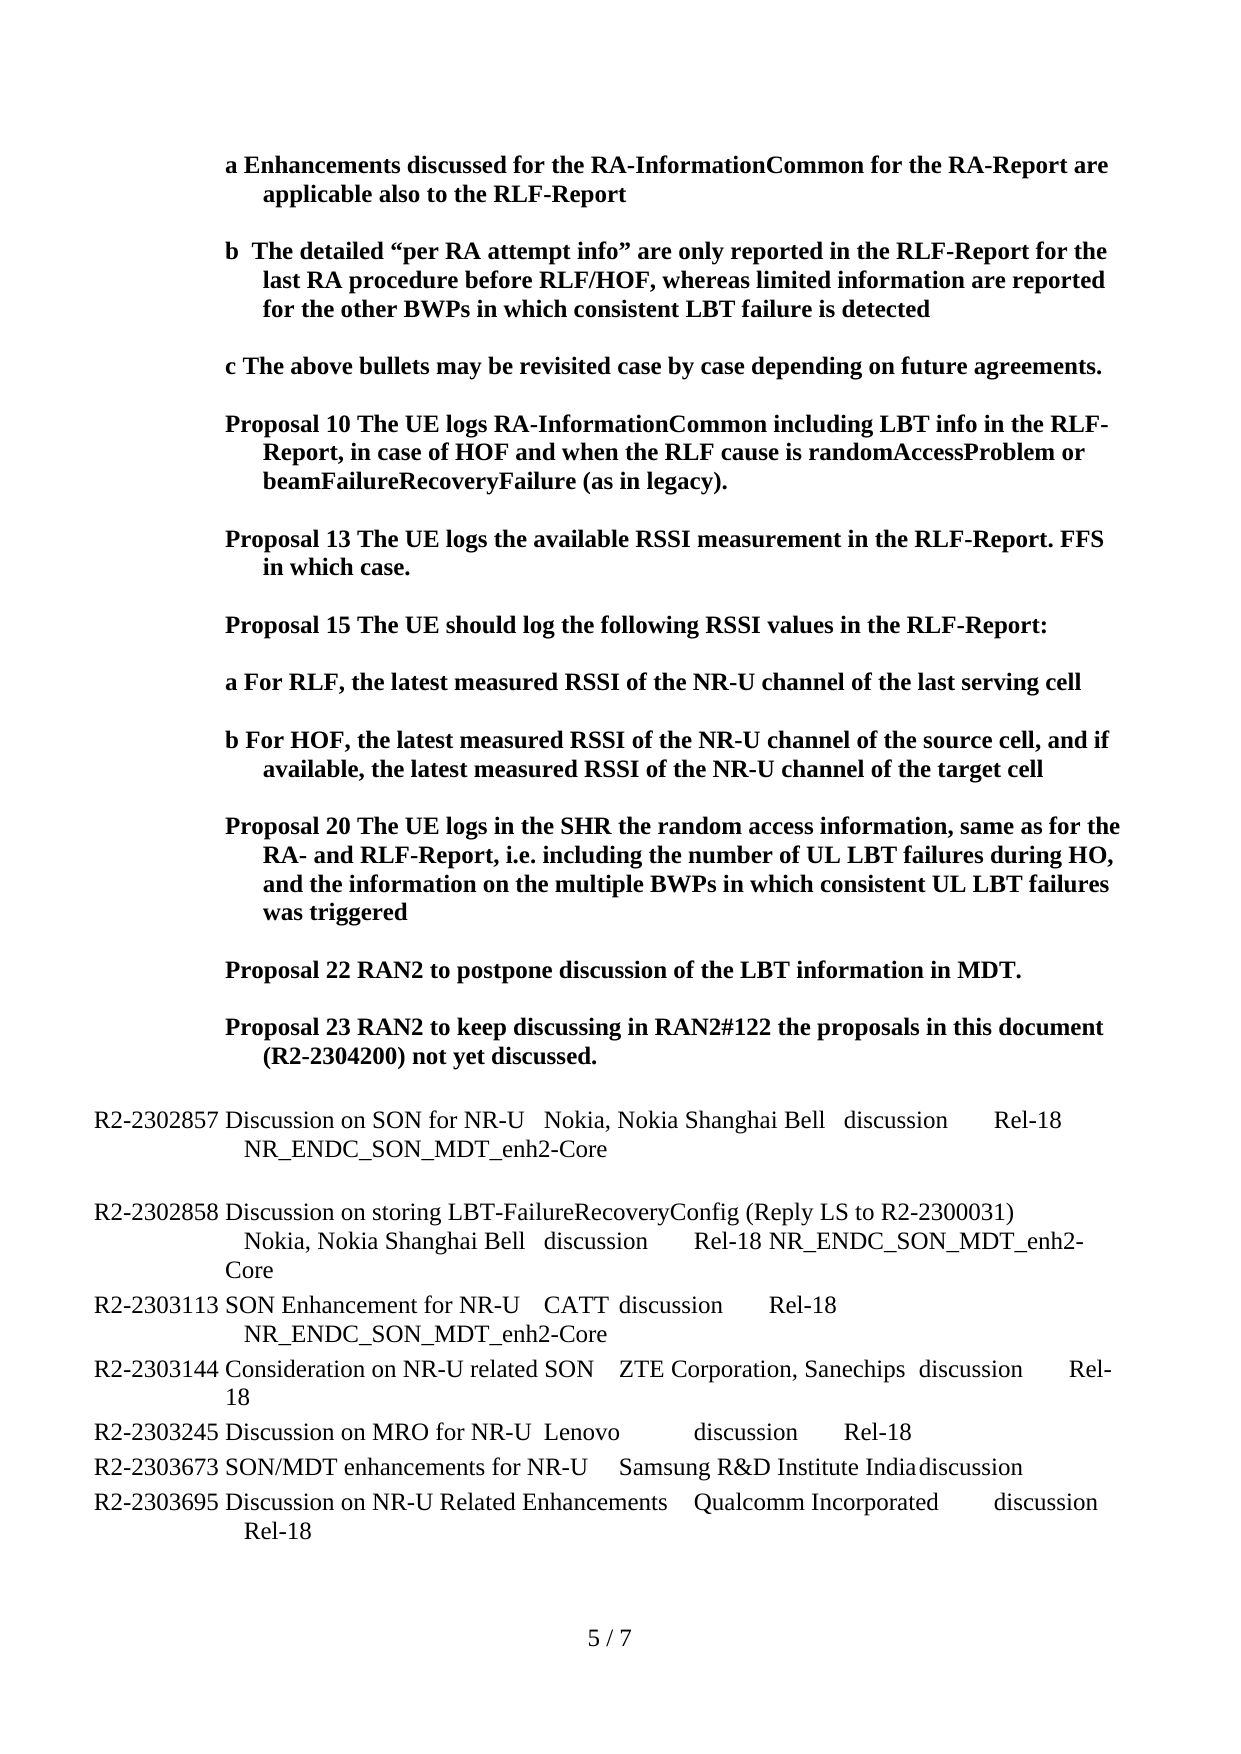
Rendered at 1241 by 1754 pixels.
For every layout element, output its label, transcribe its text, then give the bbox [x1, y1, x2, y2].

title R2-2302857 Discussion on SON for NR-U Nokia, Nokia Shanghai Bell discussion Rel-18 NR_ENDC_SON_MDT_enh2-Core [94, 1105, 1125, 1162]
title R2-2303245 Discussion on MRO for NR-U Lenovo discussion Rel-18 [94, 1417, 1125, 1446]
title R2-2303673 SON/MDT enhancements for NR-U Samsung R&D Institute India discussion [94, 1452, 1125, 1481]
text Proposal 15 The UE should log the following RSSI values in the RLF-Report: [225, 610, 1125, 639]
text b For HOF, the latest measured RSSI of the NR-U channel of the source cell, and if available, the latest measured RSSI of the NR-U channel of the target cell [225, 725, 1125, 782]
text Proposal 13 The UE logs the available RSSI measurement in the RLF-Report. FFS in which case. [225, 524, 1125, 581]
text a For RLF, the latest measured RSSI of the NR-U channel of the last serving cell [225, 667, 1125, 696]
text a Enhancements discussed for the RA-InformationCommon for the RA-Report are applicable also to the RLF-Report [225, 150, 1125, 207]
text Proposal 22 RAN2 to postpone discussion of the LBT information in MDT. [225, 955, 1125, 984]
title R2-2303695 Discussion on NR-U Related Enhancements Qualcomm Incorporated discussion Rel-18 [94, 1487, 1125, 1545]
title R2-2302858 Discussion on storing LBT-FailureRecoveryConfig (Reply LS to R2-2300031) Nokia, Nokia Shanghai Bell discussion Rel-18 NR_ENDC_SON_MDT_enh2-Core [94, 1197, 1125, 1284]
text Proposal 10 The UE logs RA-InformationCommon including LBT info in the RLF-Report, in case of HOF and when the RLF cause is randomAccessProblem or beamFailureRecoveryFailure (as in legacy). [225, 409, 1125, 495]
text Proposal 23 RAN2 to keep discussing in RAN2#122 the proposals in this document (R2-2304200) not yet discussed. [225, 1012, 1125, 1070]
title R2-2303113 SON Enhancement for NR-U CATT discussion Rel-18 NR_ENDC_SON_MDT_enh2-Core [94, 1290, 1125, 1347]
text c The above bullets may be revisited case by case depending on future agreements. [225, 351, 1125, 380]
text Proposal 20 The UE logs in the SHR the random access information, same as for the RA- and RLF-Report, i.e. including the number of UL LBT failures during HO, and the information on the multiple BWPs in which consistent UL LBT failures was triggered [225, 811, 1125, 926]
title R2-2303144 Consideration on NR-U related SON ZTE Corporation, Sanechips discussion Rel-18 [94, 1354, 1125, 1411]
text b The detailed “per RA attempt info” are only reported in the RLF-Report for the last RA procedure before RLF/HOF, whereas limited information are reported for the other BWPs in which consistent LBT failure is detected [225, 236, 1125, 322]
